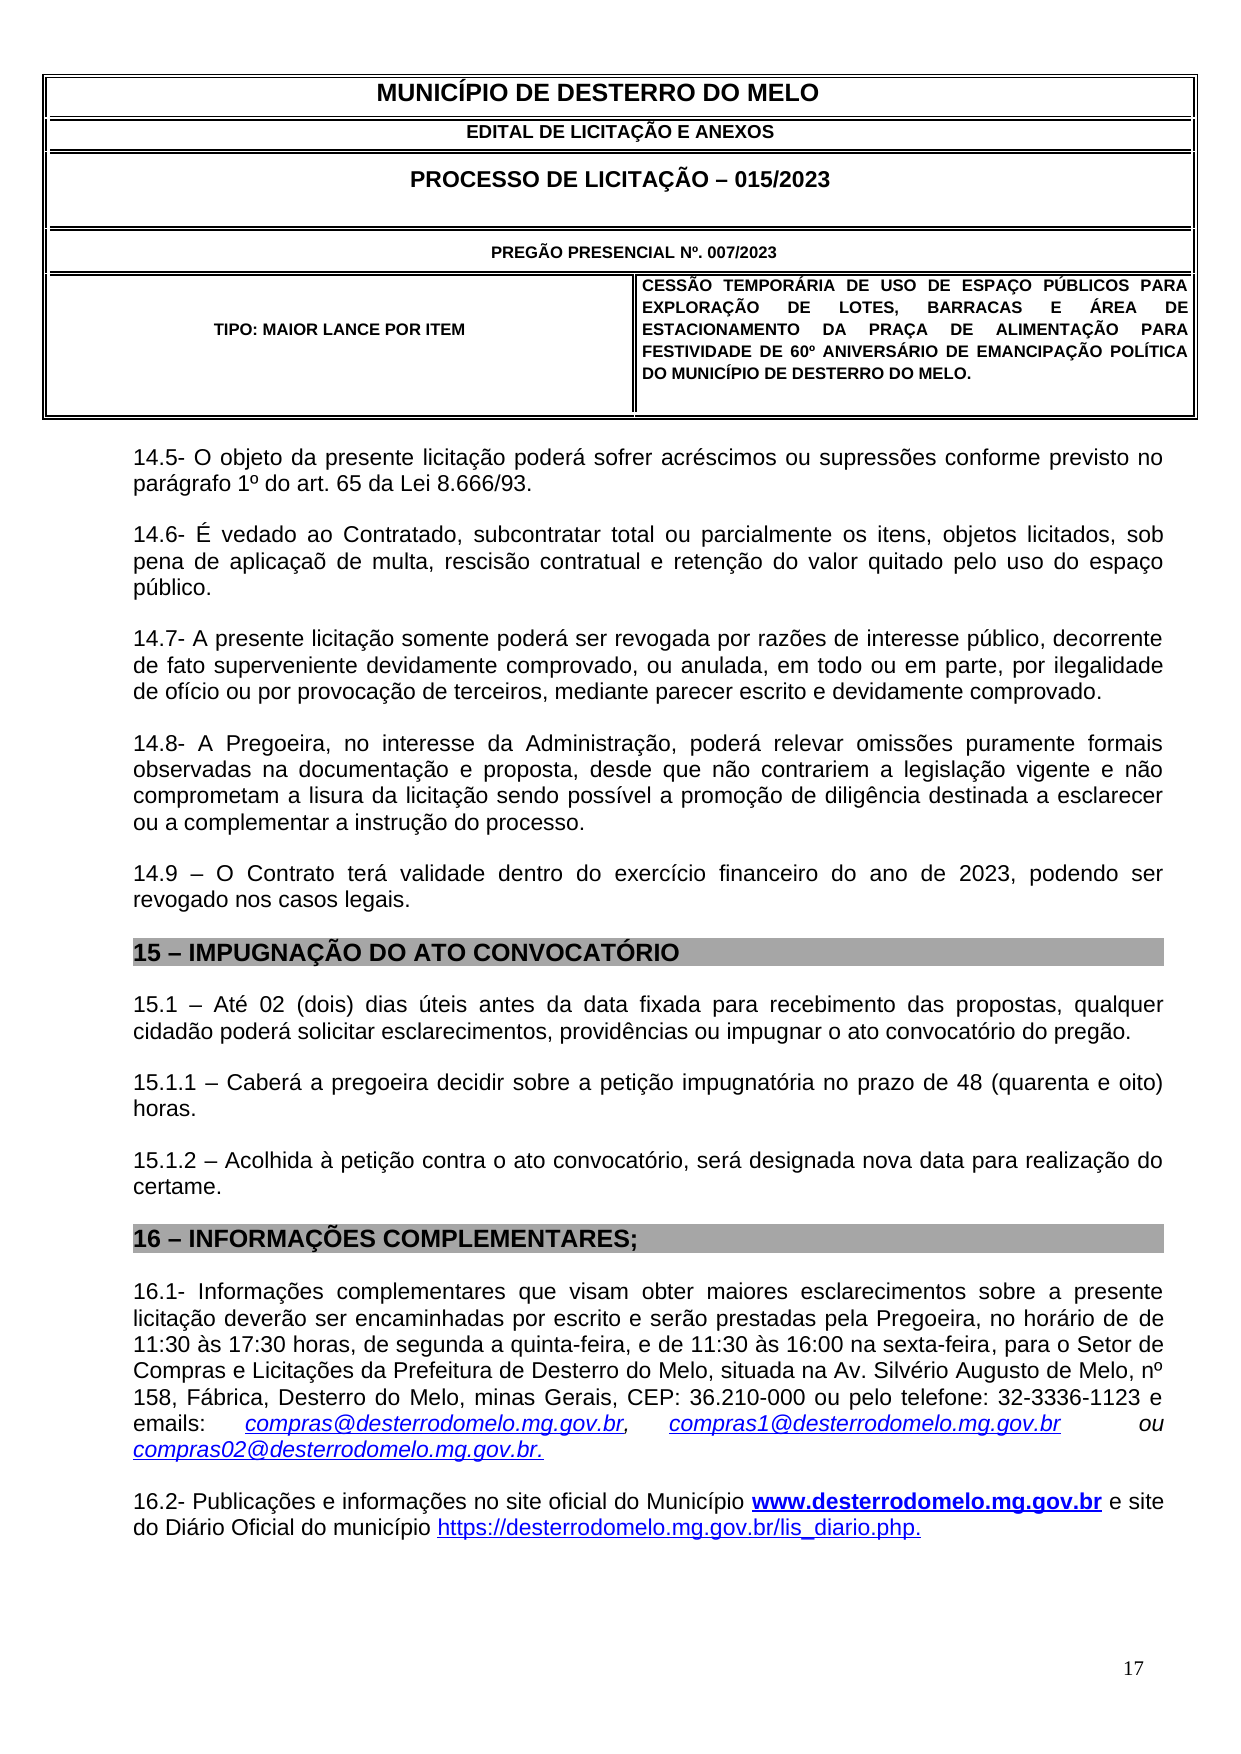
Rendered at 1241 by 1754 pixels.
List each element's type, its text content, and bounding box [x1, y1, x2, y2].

text 16.2- Publicações e informações no site oficial do Município www.desterrodomelo.mg.gov.br e site do Diário Oficial do município https://desterrodomelo.mg.gov.br/lis_diario.php. [133, 1488, 1164, 1540]
text 14.5- O objeto da presente licitação poderá sofrer acréscimos ou supressões conforme previsto no parágrafo 1º do art. 65 da Lei 8.666/93. [133, 444, 1164, 496]
text 16 – INFORMAÇÕES COMPLEMENTARES; [133, 1224, 1164, 1253]
text 15.1 – Até 02 (dois) dias úteis antes da data fixada para recebimento das propostas, qualquer cidadão poderá solicitar esclarecimentos, providências ou impugnar o ato convocatório do pregão. [133, 991, 1164, 1044]
text 15 – IMPUGNAÇÃO DO ATO CONVOCATÓRIO [133, 938, 1164, 966]
text 16.1- Informações complementares que visam obter maiores esclarecimentos sobre a presente licitação deverão ser encaminhadas por escrito e serão prestadas pela Pregoeira, no horário de de 11:30 às 17:30 horas, de segunda a quinta-feira, e de 11:30 às 16:00 na sexta-feira, para o Setor de Compras e Licitações da Prefeitura de Desterro do Melo, situada na Av. Silvério Augusto de Melo, nº 158, Fábrica, Desterro do Melo, minas Gerais, CEP: 36.210-000 ou pelo telefone: 32-3336-1123 e emails: compras@desterrodomelo.mg.gov.br, compras1@desterrodomelo.mg.gov.br ou compras02@desterrodomelo.mg.gov.br. [133, 1278, 1164, 1463]
text 14.7- A presente licitação somente poderá ser revogada por razões de interesse público, decorrente de fato superveniente devidamente comprovado, ou anulada, em todo ou em parte, por ilegalidade de ofício ou por provocação de terceiros, mediante parecer escrito e devidamente comprovado. [133, 625, 1164, 704]
text 14.6- É vedado ao Contratado, subcontratar total ou parcialmente os itens, objetos licitados, sob pena de aplicaçaõ de multa, rescisão contratual e retenção do valor quitado pelo uso do espaço público. [133, 521, 1164, 600]
text 14.8- A Pregoeira, no interesse da Administração, poderá relevar omissões puramente formais observadas na documentação e proposta, desde que não contrariem a legislação vigente e não comprometam a lisura da licitação sendo possível a promoção de diligência destinada a esclarecer ou a complementar a instrução do processo. [133, 729, 1164, 835]
text 15.1.1 – Caberá a pregoeira decidir sobre a petição impugnatória no prazo de 48 (quarenta e oito) horas. [133, 1069, 1164, 1122]
text 14.9 – O Contrato terá validade dentro do exercício financeiro do ano de 2023, podendo ser revogado nos casos legais. [133, 860, 1164, 913]
text 15.1.2 – Acolhida à petição contra o ato convocatório, será designada nova data para realização do certame. [133, 1147, 1164, 1199]
